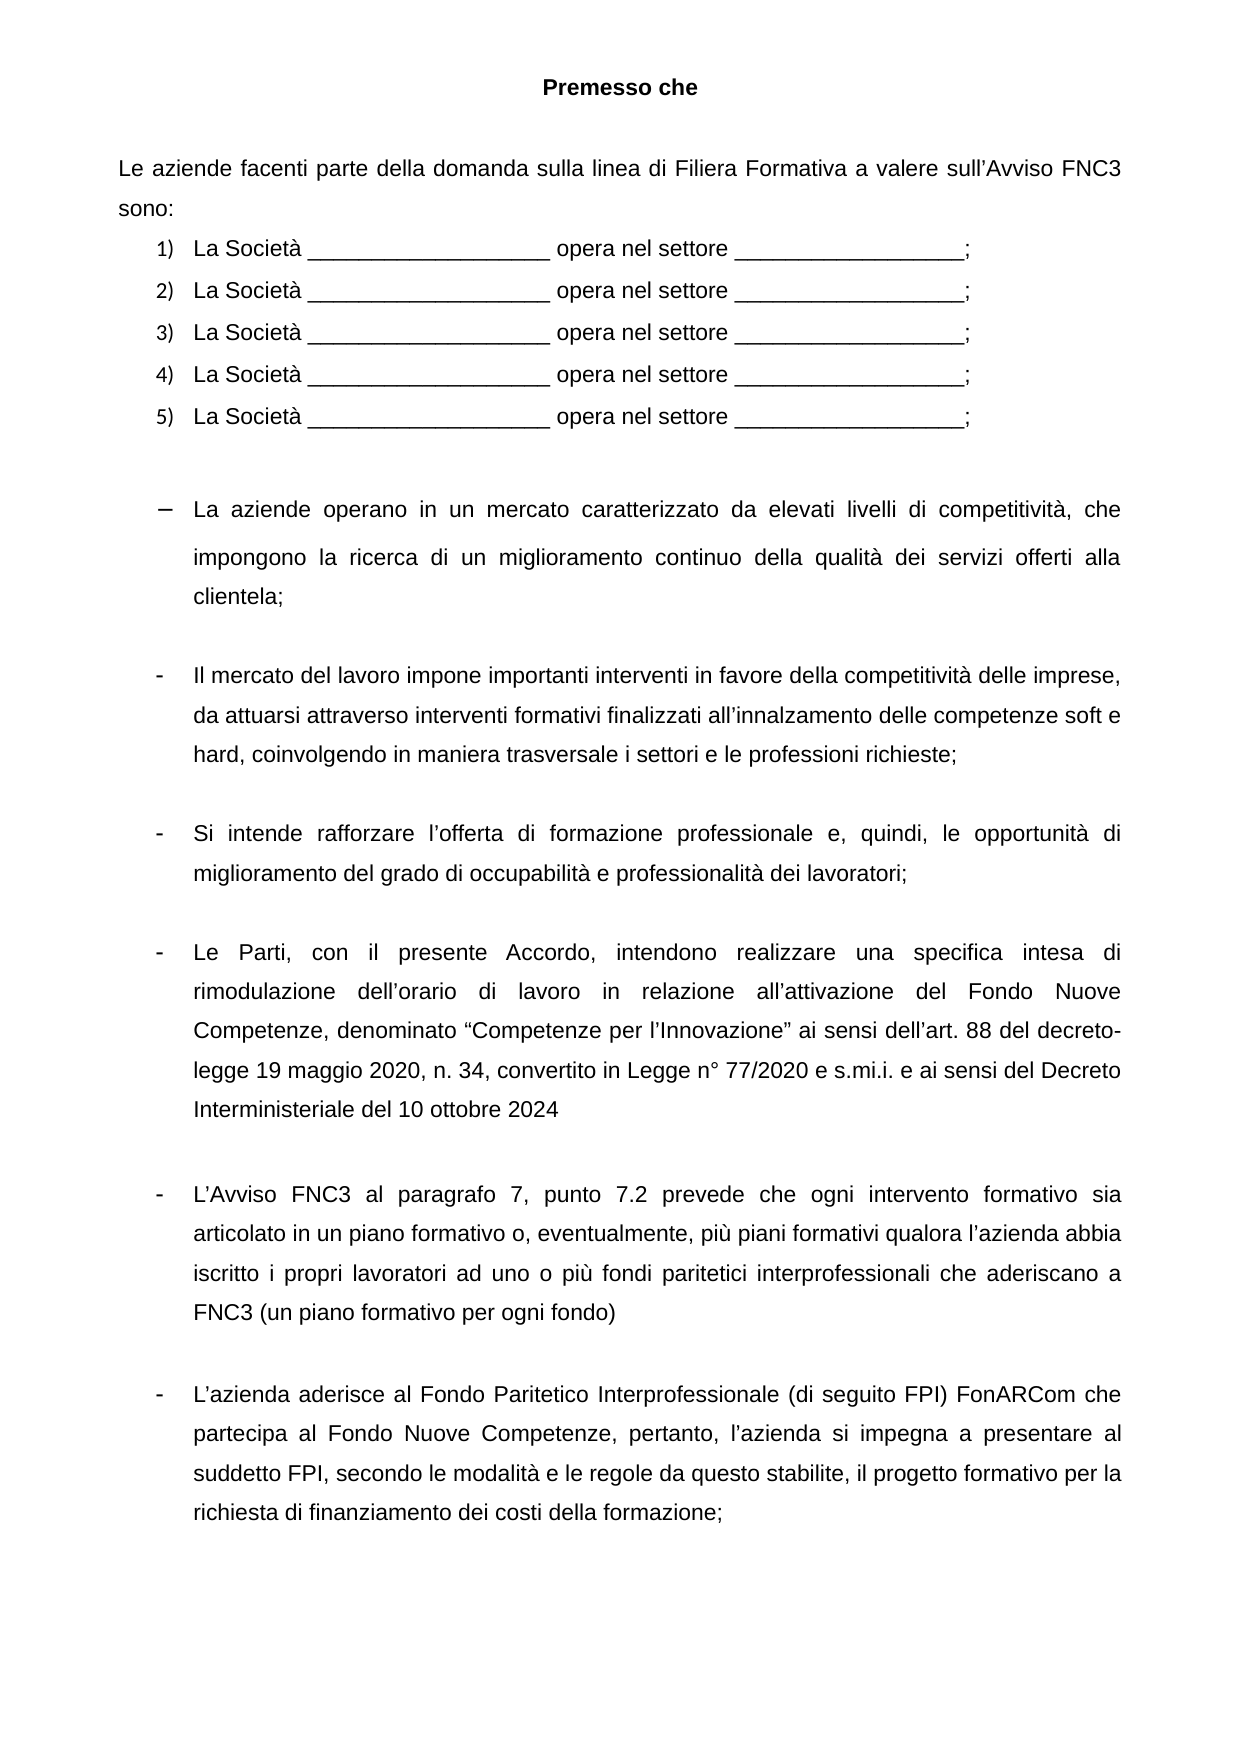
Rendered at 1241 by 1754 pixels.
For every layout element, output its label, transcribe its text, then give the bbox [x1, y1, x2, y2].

list L’Avviso FNC3 al paragrafo 7, punto 7.2 prevede che ogni intervento formativo sia articolato in un piano formativo o, eventualmente, più piani formativi qualora l’azienda abbia iscritto i propri lavoratori ad uno o più fondi paritetici interprofessionali che aderiscano a FNC3 (un piano formativo per ogni fondo) [156, 1181, 1122, 1326]
text Premesso che [118, 74, 1122, 100]
list Si intende rafforzare l’offerta di formazione professionale e, quindi, le opportunità di miglioramento del grado di occupabilità e professionalità dei lavoratori; [156, 820, 1122, 886]
list La Società ___________________ opera nel settore __________________; [156, 402, 1122, 430]
list La Società ___________________ opera nel settore __________________; [156, 276, 1122, 304]
list Le aziende facenti parte della domanda sulla linea di Filiera Formativa a valere sull’Avviso FNC3 sono: [118, 155, 1122, 221]
list Le Parti, con il presente Accordo, intendono realizzare una specifica intesa di rimodulazione dell’orario di lavoro in relazione all’attivazione del Fondo Nuove Competenze, denominato “Competenze per l’Innovazione” ai sensi dell’art. 88 del decreto-legge 19 maggio 2020, n. 34, convertito in Legge n° 77/2020 e s.mi.i. e ai sensi del Decreto Interministeriale del 10 ottobre 2024 [156, 938, 1122, 1123]
list La Società ___________________ opera nel settore __________________; [156, 360, 1122, 388]
list La aziende operano in un mercato caratterizzato da elevati livelli di competitività, che impongono la ricerca di un miglioramento continuo della qualità dei servizi offerti alla clientela; [156, 483, 1122, 609]
list Il mercato del lavoro impone importanti interventi in favore della competitività delle imprese, da attuarsi attraverso interventi formativi finalizzati all’innalzamento delle competenze soft e hard, coinvolgendo in maniera trasversale i settori e le professioni richieste; [156, 662, 1122, 767]
list L’azienda aderisce al Fondo Paritetico Interprofessionale (di seguito FPI) FonARCom che partecipa al Fondo Nuove Competenze, pertanto, l’azienda si impegna a presentare al suddetto FPI, secondo le modalità e le regole da questo stabilite, il progetto formativo per la richiesta di finanziamento dei costi della formazione; [156, 1381, 1122, 1526]
list La Società ___________________ opera nel settore __________________; [156, 234, 1122, 262]
list La Società ___________________ opera nel settore __________________; [156, 318, 1122, 346]
